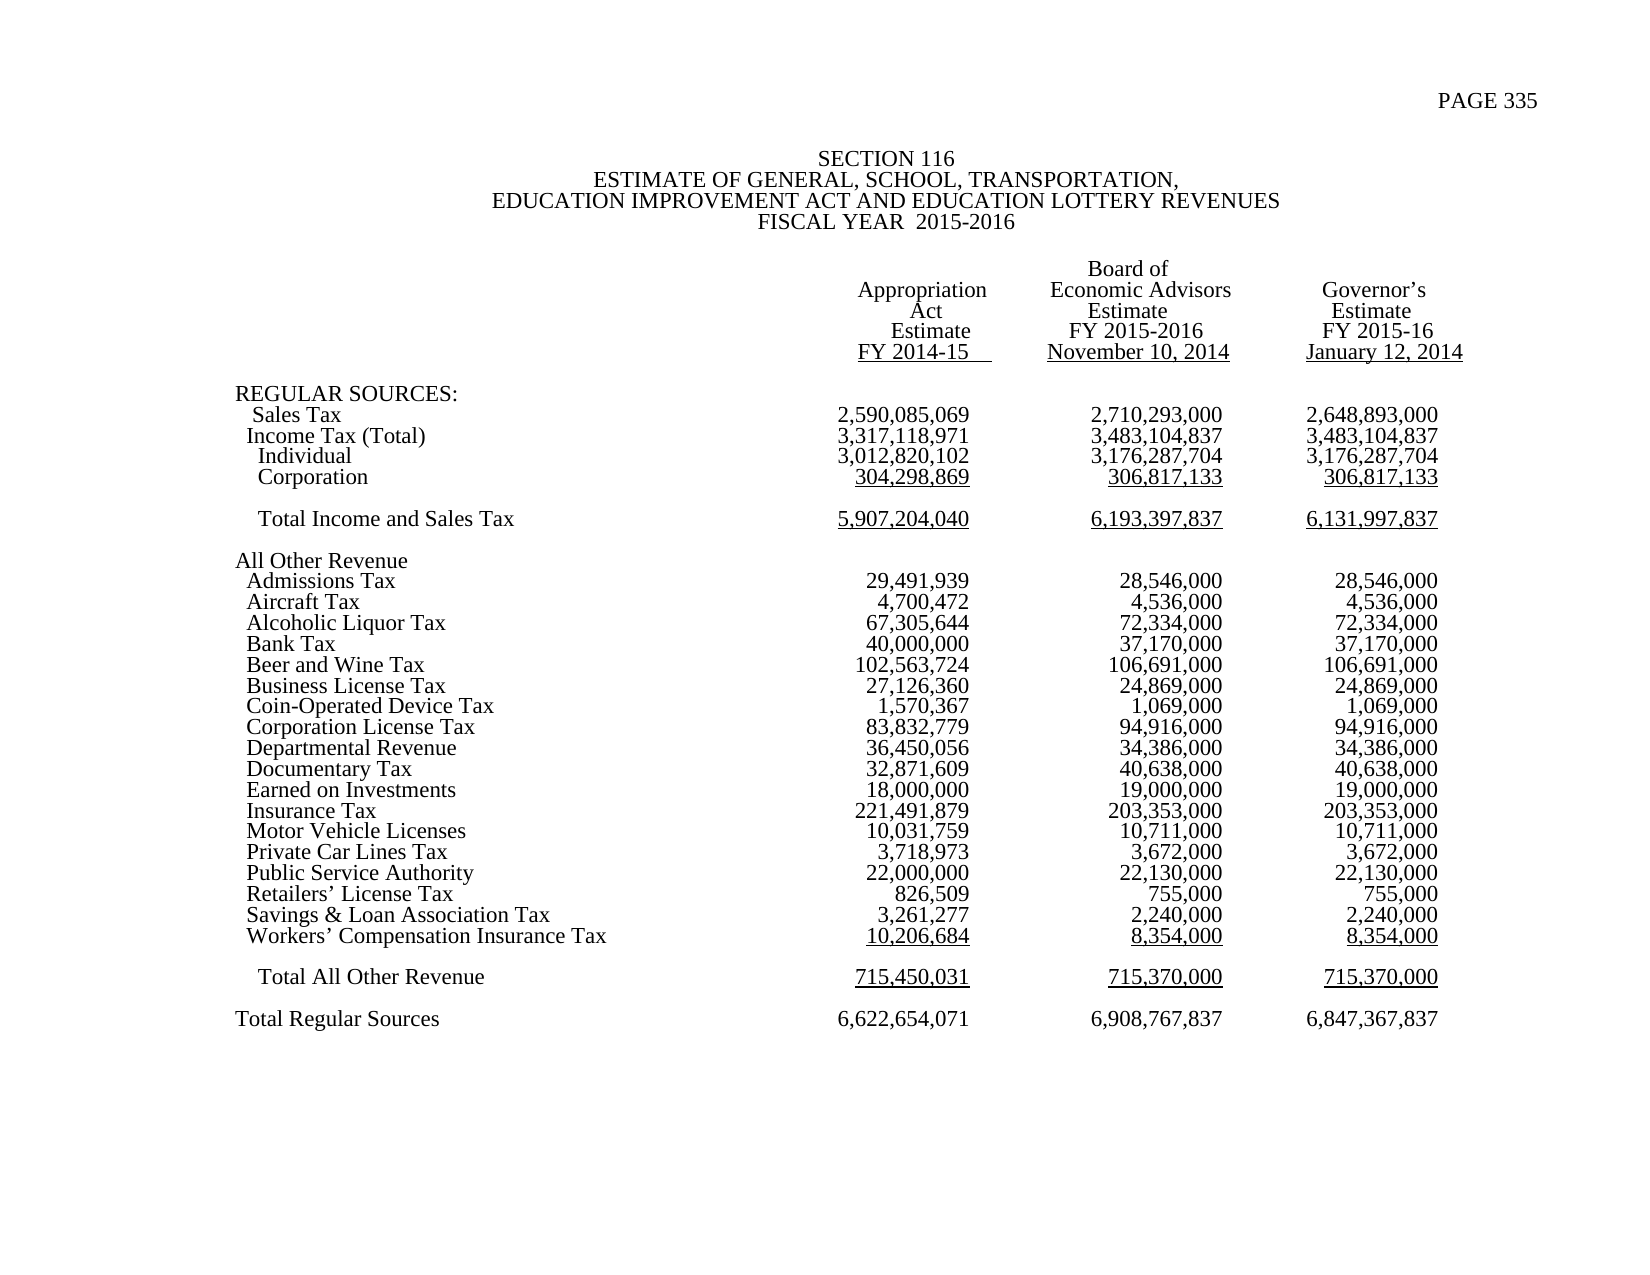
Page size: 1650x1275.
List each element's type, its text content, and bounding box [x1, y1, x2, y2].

text Insurance Tax 221,491,879 203,353,000 203,353,000 [235, 801, 1537, 822]
text Private Car Lines Tax 3,718,973 3,672,000 3,672,000 [235, 843, 1537, 864]
text Workers’ Compensation Insurance Tax 10,206,684 8,354,000 8,354,000 [235, 926, 1537, 947]
text Estimate FY 2015-2016 FY 2015-16 [235, 322, 1537, 343]
text Appropriation Economic Advisors Governor’s [235, 281, 1537, 301]
text Corporation 304,298,869 306,817,133 306,817,133 [235, 468, 1537, 489]
text Total All Other Revenue 715,450,031 715,370,000 715,370,000 [235, 968, 1537, 989]
text Beer and Wine Tax 102,563,724 106,691,000 106,691,000 [235, 656, 1537, 676]
text Corporation License Tax 83,832,779 94,916,000 94,916,000 [235, 718, 1537, 739]
text Aircraft Tax 4,700,472 4,536,000 4,536,000 [235, 593, 1537, 614]
text Income Tax (Total) 3,317,118,971 3,483,104,837 3,483,104,837 [235, 426, 1537, 447]
text Business License Tax 27,126,360 24,869,000 24,869,000 [235, 676, 1537, 697]
text Departmental Revenue 36,450,056 34,386,000 34,386,000 [235, 739, 1537, 760]
text SECTION 116 [235, 150, 1537, 171]
text All Other Revenue [235, 551, 1537, 572]
text Motor Vehicle Licenses 10,031,759 10,711,000 10,711,000 [235, 822, 1537, 843]
text Public Service Authority 22,000,000 22,130,000 22,130,000 [235, 864, 1537, 885]
text EDUCATION IMPROVEMENT ACT AND EDUCATION LOTTERY REVENUES [235, 192, 1537, 212]
text Earned on Investments 18,000,000 19,000,000 19,000,000 [235, 781, 1537, 801]
text FY 2014-15 November 10, 2014 January 12, 2014 [235, 343, 1537, 364]
text Retailers’ License Tax 826,509 755,000 755,000 [235, 885, 1537, 906]
text REGULAR SOURCES: [235, 385, 1537, 406]
text Board of [235, 260, 1537, 281]
text Admissions Tax 29,491,939 28,546,000 28,546,000 [235, 572, 1537, 593]
text Total Regular Sources 6,622,654,071 6,908,767,837 6,847,367,837 [235, 1010, 1537, 1031]
text Alcoholic Liquor Tax 67,305,644 72,334,000 72,334,000 [235, 614, 1537, 635]
text Coin-Operated Device Tax 1,570,367 1,069,000 1,069,000 [235, 697, 1537, 718]
text Documentary Tax 32,871,609 40,638,000 40,638,000 [235, 760, 1537, 781]
text FISCAL YEAR 2015-2016 [235, 212, 1537, 233]
text Total Income and Sales Tax 5,907,204,040 6,193,397,837 6,131,997,837 [235, 510, 1537, 531]
text Act Estimate Estimate [235, 301, 1537, 322]
text Sales Tax 2,590,085,069 2,710,293,000 2,648,893,000 [235, 406, 1537, 426]
text Bank Tax 40,000,000 37,170,000 37,170,000 [235, 635, 1537, 656]
text Individual 3,012,820,102 3,176,287,704 3,176,287,704 [235, 447, 1537, 468]
text ESTIMATE OF GENERAL, SCHOOL, TRANSPORTATION, [235, 171, 1537, 192]
text Savings & Loan Association Tax 3,261,277 2,240,000 2,240,000 [235, 906, 1537, 926]
